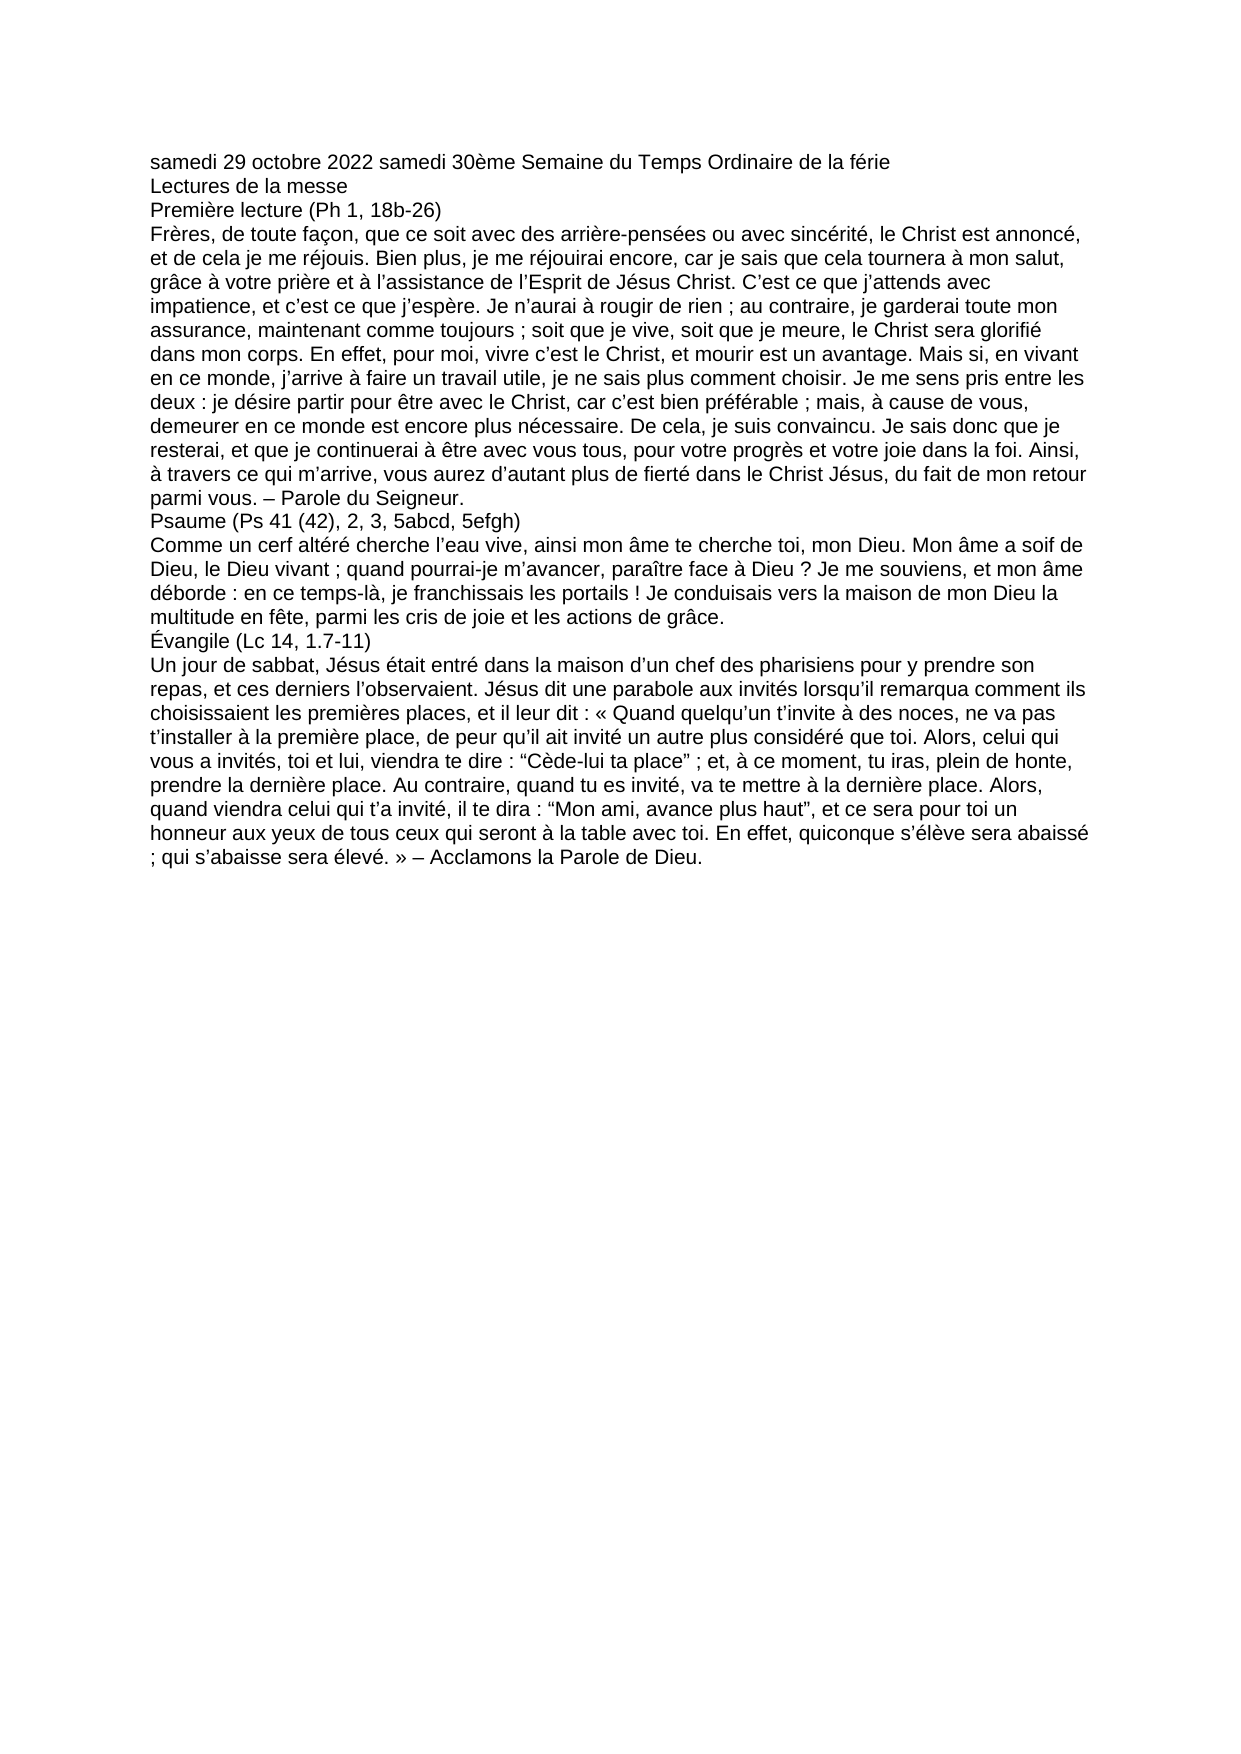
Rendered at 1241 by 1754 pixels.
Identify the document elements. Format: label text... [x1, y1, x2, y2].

text Un jour de sabbat, Jésus était entré dans la maison d’un chef des pharisiens pour y prendre son repas, et ces derniers l’observaient. Jésus dit une parabole aux invités lorsqu’il remarqua comment ils choisissaient les premières places, et il leur dit : « Quand quelqu’un t’invite à des noces, ne va pas t’installer à la première place, de peur qu’il ait invité un autre plus considéré que toi. Alors, celui qui vous a invités, toi et lui, viendra te dire : “Cède-lui ta place” ; et, à ce moment, tu iras, plein de honte, prendre la dernière place. Au contraire, quand tu es invité, va te mettre à la dernière place. Alors, quand viendra celui qui t’a invité, il te dira : “Mon ami, avance plus haut”, et ce sera pour toi un honneur aux yeux de tous ceux qui seront à la table avec toi. En effet, quiconque s’élève sera abaissé ; qui s’abaisse sera élevé. » – Acclamons la Parole de Dieu. [150, 653, 1090, 869]
text Frères, de toute façon, que ce soit avec des arrière-pensées ou avec sincérité, le Christ est annoncé, et de cela je me réjouis. Bien plus, je me réjouirai encore, car je sais que cela tournera à mon salut, grâce à votre prière et à l’assistance de l’Esprit de Jésus Christ. C’est ce que j’attends avec impatience, et c’est ce que j’espère. Je n’aurai à rougir de rien ; au contraire, je garderai toute mon assurance, maintenant comme toujours ; soit que je vive, soit que je meure, le Christ sera glorifié dans mon corps. En effet, pour moi, vivre c’est le Christ, et mourir est un avantage. Mais si, en vivant en ce monde, j’arrive à faire un travail utile, je ne sais plus comment choisir. Je me sens pris entre les deux : je désire partir pour être avec le Christ, car c’est bien préférable ; mais, à cause de vous, demeurer en ce monde est encore plus nécessaire. De cela, je suis convaincu. Je sais donc que je resterai, et que je continuerai à être avec vous tous, pour votre progrès et votre joie dans la foi. Ainsi, à travers ce qui m’arrive, vous aurez d’autant plus de fierté dans le Christ Jésus, du fait de mon retour parmi vous. – Parole du Seigneur. [150, 222, 1090, 509]
text Comme un cerf altéré cherche l’eau vive, ainsi mon âme te cherche toi, mon Dieu. Mon âme a soif de Dieu, le Dieu vivant ; quand pourrai-je m’avancer, paraître face à Dieu ? Je me souviens, et mon âme déborde : en ce temps-là, je franchissais les portails ! Je conduisais vers la maison de mon Dieu la multitude en fête, parmi les cris de joie et les actions de grâce. [150, 533, 1090, 629]
